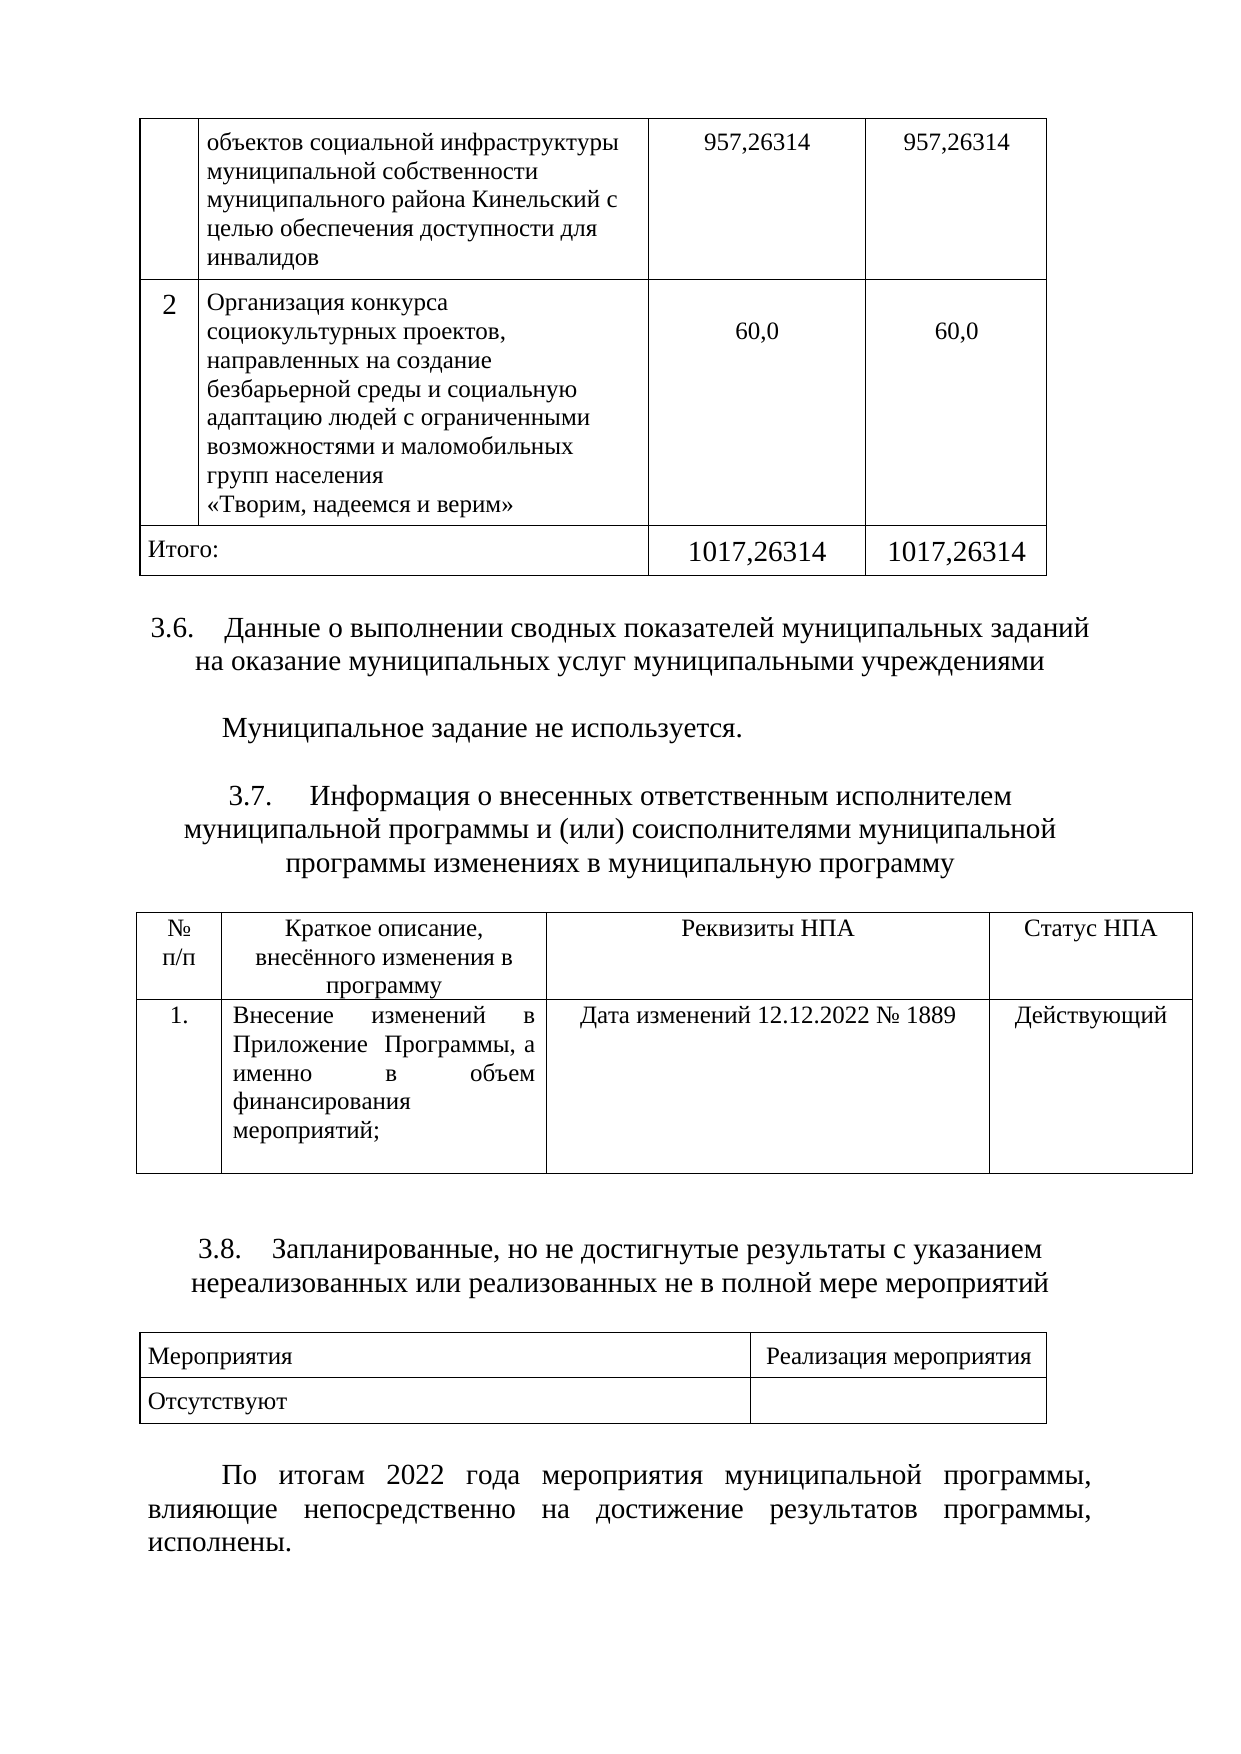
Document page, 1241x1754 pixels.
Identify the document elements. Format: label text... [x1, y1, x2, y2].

table_header Мероприятия [141, 1333, 750, 1377]
table_cell Дата изменений 12.12.2022 № 1889 [547, 1000, 989, 1173]
table_cell 957,26314 [866, 119, 1046, 278]
list Запланированные, но не достигнутые результаты с указанием нереализованных или реализованных не в полной мере мероприятий [148, 1231, 1092, 1298]
table_cell 1017,26314 [649, 526, 865, 575]
text По итогам 2022 года мероприятия муниципальной программы, влияющие непосредственно на достижение результатов программы, исполнены. [148, 1457, 1092, 1558]
table_header Реализация мероприятия [751, 1333, 1046, 1377]
table_cell 60,0 [866, 280, 1046, 525]
table_cell Действующий [990, 1000, 1192, 1173]
text Муниципальное задание не используется. [148, 711, 1092, 744]
table_header № п/п [137, 913, 221, 999]
table_cell Внесение изменений в Приложение Программы, а именно в объем финансирования мероприятий; [222, 1000, 546, 1173]
table_header Статус НПА [990, 913, 1192, 999]
list Данные о выполнении сводных показателей муниципальных заданий на оказание муниципальных услуг муниципальными учреждениями [148, 610, 1092, 677]
table_cell Итого: [141, 526, 648, 575]
table_cell 1 [141, 119, 198, 278]
list Информация о внесенных ответственным исполнителем муниципальной программы и (или) соисполнителями муниципальной программы изменениях в муниципальную программу [148, 778, 1092, 878]
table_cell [199, 119, 648, 278]
table_cell Организация конкурса социокультурных проектов, направленных на создание безбарьерной среды и социальную адаптацию людей с ограниченными возможностями и маломобильных групп населения «Творим, надеемся и верим» [199, 280, 648, 525]
table_cell 957,26314 [649, 119, 865, 278]
table_cell 60,0 [649, 280, 865, 525]
table_header Реквизиты НПА [547, 913, 989, 999]
table_cell 2 [141, 280, 198, 525]
table_cell 1. [137, 1000, 221, 1173]
table_cell [751, 1378, 1046, 1423]
table_cell 1017,26314 [866, 526, 1046, 575]
table_cell Отсутствуют [141, 1378, 750, 1423]
table_header Краткое описание, внесённого изменения в программу [222, 913, 546, 999]
